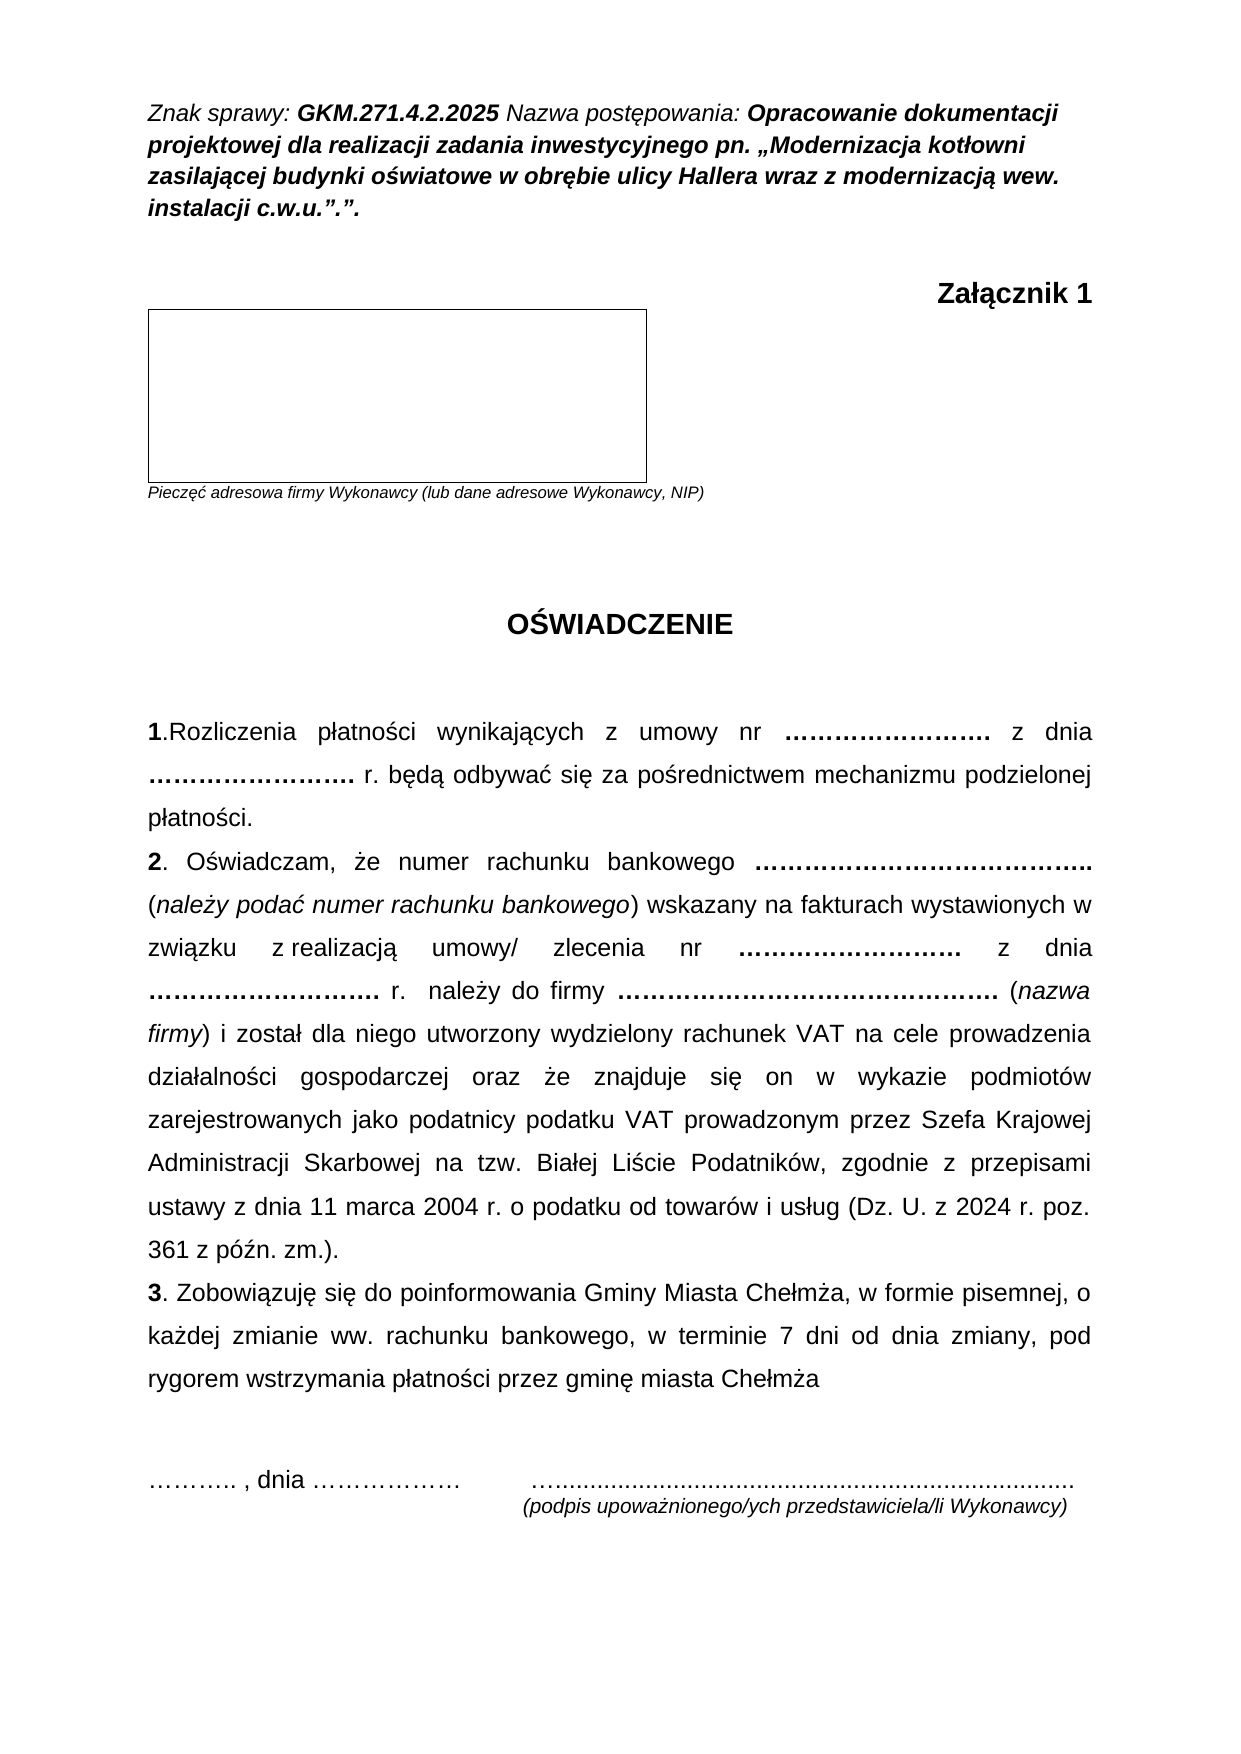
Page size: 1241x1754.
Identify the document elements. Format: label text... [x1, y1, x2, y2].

text Pieczęć adresowa firmy Wykonawcy (lub dane adresowe Wykonawcy, NIP) [148, 483, 1092, 502]
text 2. Oświadczam, że numer rachunku bankowego ………………………………….. (należy podać numer rachunku bankowego) wskazany na fakturach wystawionych w związku z realizacją umowy/ zlecenia nr ……………………… z dnia ………………………. r. należy do firmy ………………………………………. (nazwa firmy) i został dla niego utworzony wydzielony rachunek VAT na cele prowadzenia działalności gospodarczej oraz że znajduje się on w wykazie podmiotów zarejestrowanych jako podatnicy podatku VAT prowadzonym przez Szefa Krajowej Administracji Skarbowej na tzw. Białej Liście Podatników, zgodnie z przepisami ustawy z dnia 11 marca 2004 r. o podatku od towarów i usług (Dz. U. z 2024 r. poz. 361 z późn. zm.). [148, 847, 1092, 1263]
text ……….. , dnia ……………… …........................................................................... [148, 1465, 1092, 1493]
table_header [149, 310, 646, 482]
text OŚWIADCZENIE [148, 607, 1092, 640]
text Załącznik 1 [148, 276, 1092, 309]
text 1.Rozliczenia płatności wynikających z umowy nr ……………………. z dnia ……………………. r. będą odbywać się za pośrednictwem mechanizmu podzielonej płatności. [148, 717, 1092, 832]
text (podpis upoważnionego/ych przedstawiciela/li Wykonawcy) [448, 1493, 1092, 1517]
text 3. Zobowiązuję się do poinformowania Gminy Miasta Chełmża, w formie pisemnej, o każdej zmianie ww. rachunku bankowego, w terminie 7 dni od dnia zmiany, pod rygorem wstrzymania płatności przez gminę miasta Chełmża [148, 1278, 1092, 1393]
